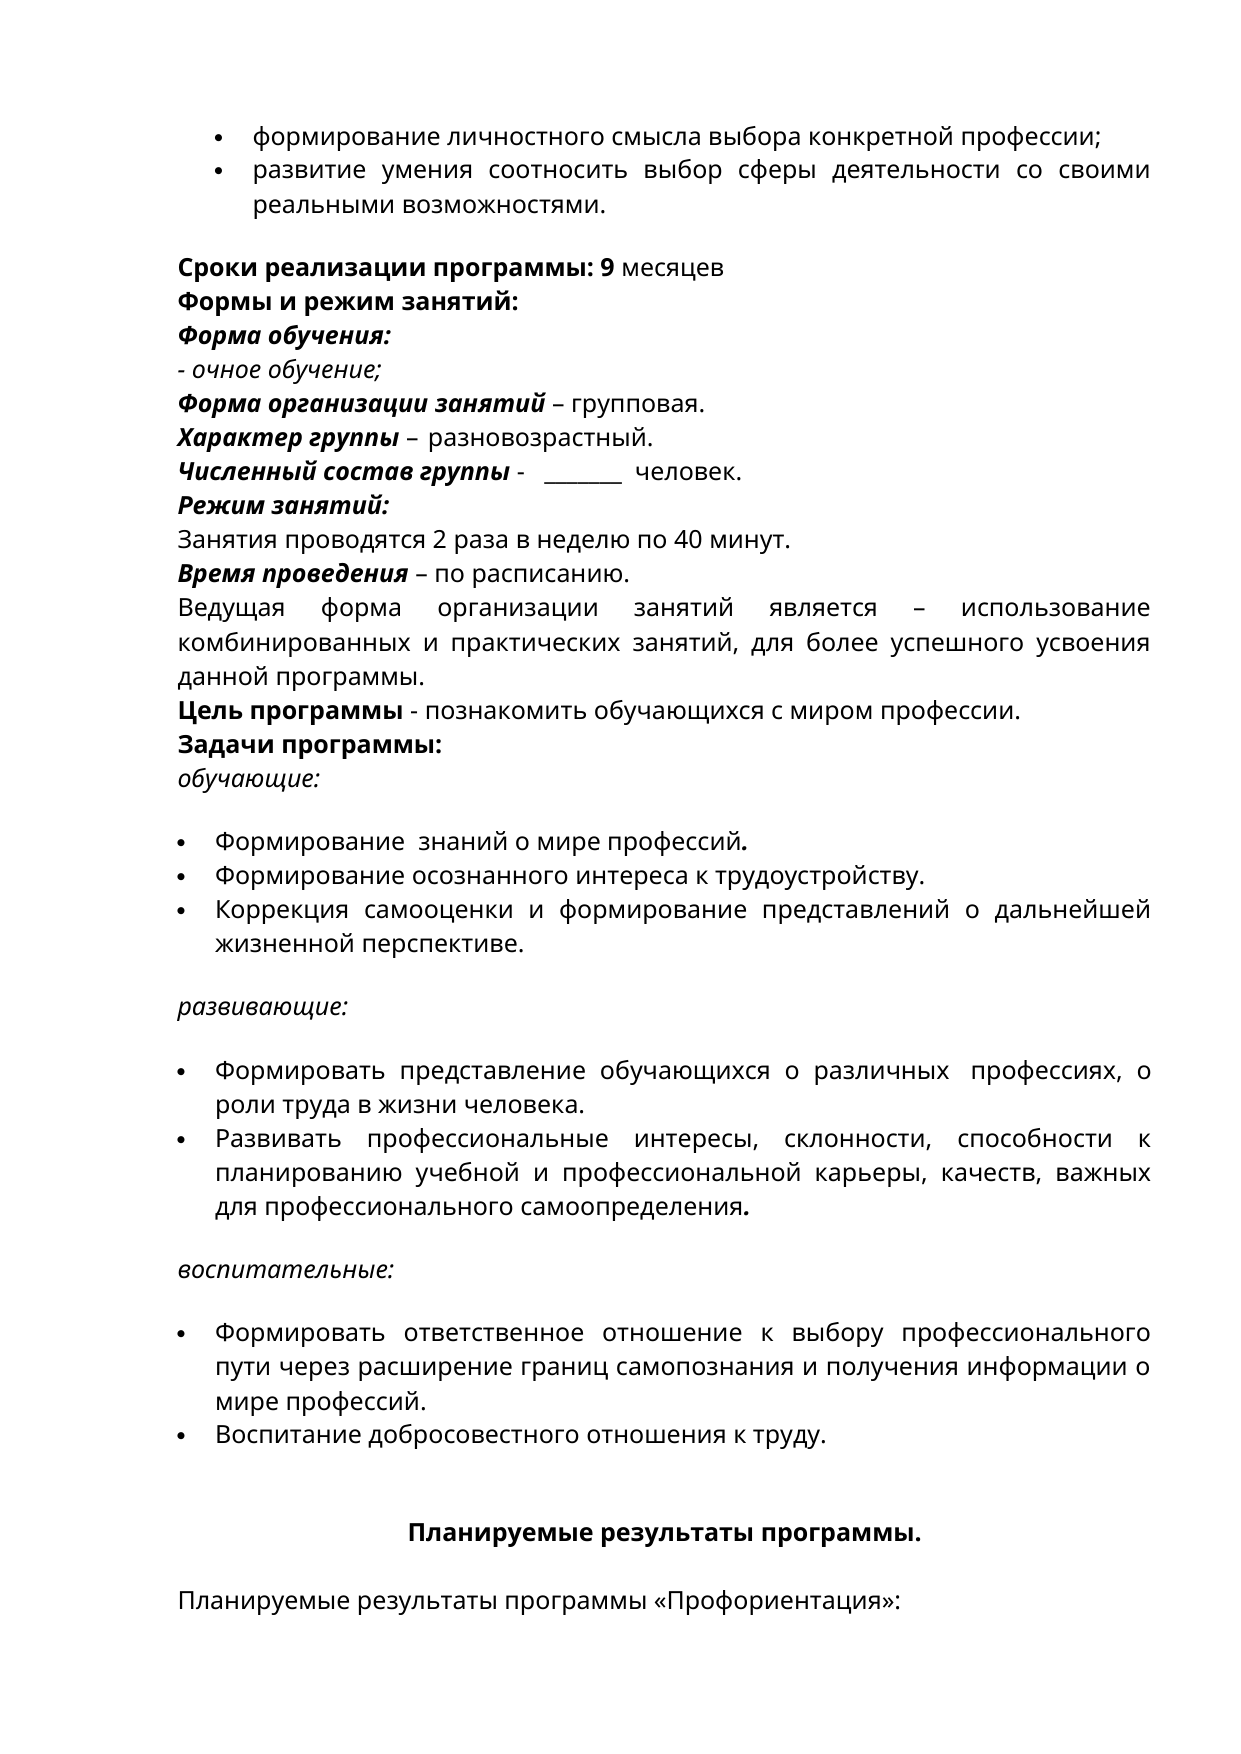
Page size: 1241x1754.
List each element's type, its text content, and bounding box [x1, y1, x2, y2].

list Воспитание добросовестного отношения к труду. [177, 1417, 1152, 1451]
text Форма обучения: [177, 318, 1152, 352]
list развитие умения соотносить выбор сферы деятельности со своими реальными возможностями. [215, 152, 1152, 220]
text Сроки реализации программы: 9 месяцев [177, 249, 1152, 283]
text обучающие: [177, 760, 1152, 794]
list Развивать профессиональные интересы, склонности, способности к планированию учебной и профессиональной карьеры, качеств, важных для профессионального самоопределения. [177, 1120, 1152, 1223]
text Планируемые результаты программы «Профориентация»: [177, 1583, 1152, 1617]
list Формирование знаний о мире профессий. [177, 824, 1152, 858]
list формирование личностного смысла выбора конкретной профессии; [215, 118, 1152, 152]
list Коррекция самооценки и формирование представлений о дальнейшей жизненной перспективе. [177, 892, 1152, 960]
text Задачи программы: [177, 726, 1152, 760]
text Цель программы - познакомить обучающихся с миром профессии. [177, 692, 1152, 726]
text Характер группы – разновозрастный. [177, 420, 1152, 454]
text развивающие: [177, 989, 1152, 1023]
text Численный состав группы - _______ человек. [177, 454, 1152, 488]
list Формирование осознанного интереса к трудоустройству. [177, 858, 1152, 892]
text Занятия проводятся 2 раза в неделю по 40 минут. [177, 522, 1152, 556]
text Планируемые результаты программы. [177, 1514, 1152, 1548]
text Форма организации занятий – групповая. [177, 386, 1152, 420]
text Ведущая форма организации занятий является – использование комбинированных и практических занятий, для более успешного усвоения данной программы. [177, 590, 1152, 692]
text - очное обучение; [177, 352, 1152, 386]
text воспитательные: [177, 1252, 1152, 1286]
list Формировать представление обучающихся о различных профессиях, о роли труда в жизни человека. [177, 1052, 1152, 1120]
text Формы и режим занятий: [177, 283, 1152, 318]
text Время проведения – по расписанию. [177, 556, 1152, 590]
list Формировать ответственное отношение к выбору профессионального пути через расширение границ самопознания и получения информации о мире профессий. [177, 1315, 1152, 1417]
text Режим занятий: [177, 488, 1152, 522]
